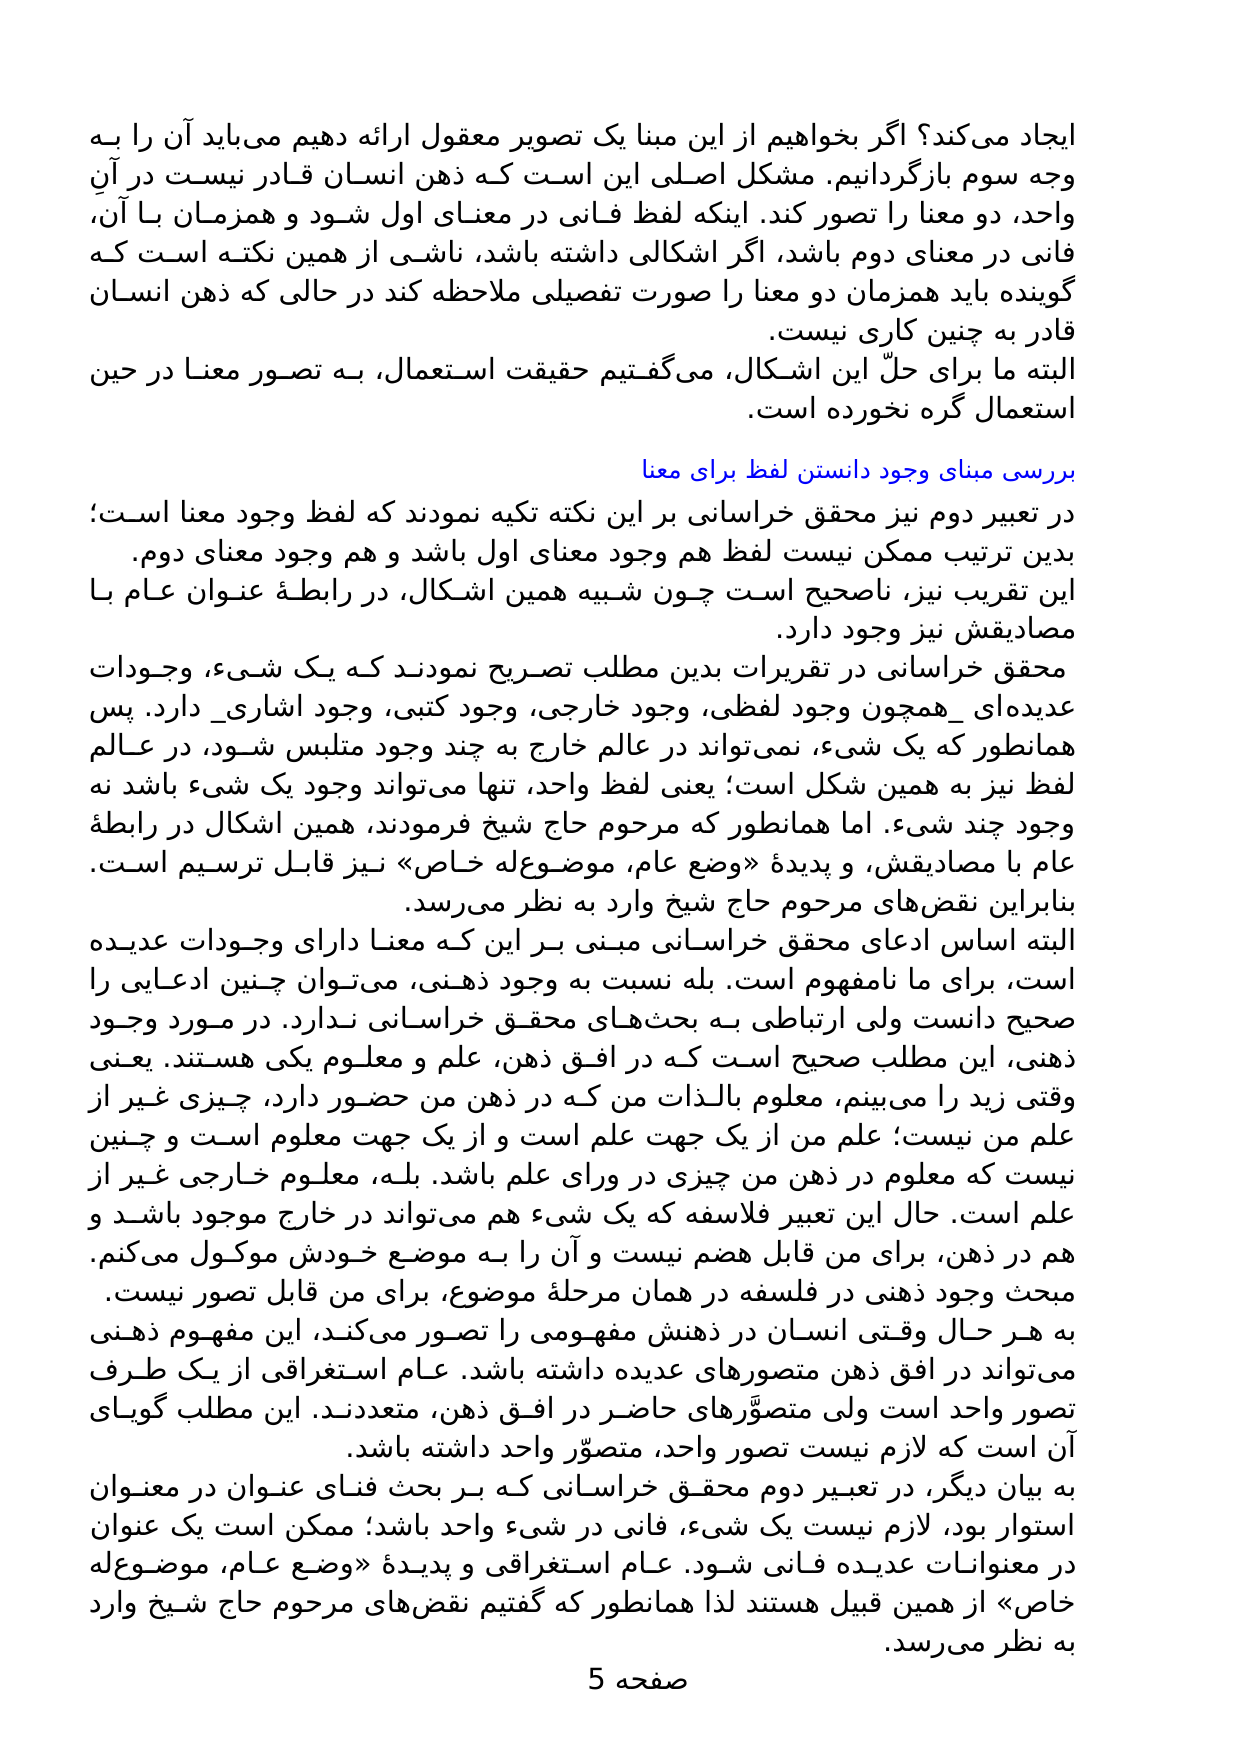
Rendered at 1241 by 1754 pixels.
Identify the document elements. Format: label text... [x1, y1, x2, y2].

subtitle بررسی مبنای وجود دانستن لفظ برای معنا [89, 455, 1077, 484]
text به بیان دیگر، در تعبیر دوم محقق خراسانی که بر بحث فنای عنوان در معنوان استوار بود، لازم نیست یک شیء، فانی در شیء واحد باشد؛ ممکن است یک عنوان در معنوانات عدیده فانی شود. عام استغراقی و پدیدۀ «وضع عام، موضوع‌له خاص» از همین قبیل هستند لذا همانطور که گفتیم نقض‌های مرحوم حاج شیخ وارد به نظر می‌رسد. [89, 1469, 1077, 1659]
text البته ما برای حلّ این اشکال، می‌گفتیم حقیقت استعمال، به تصور معنا در حین استعمال گره نخورده است. [89, 352, 1077, 425]
text در تعبیر دوم نیز محقق خراسانی بر این نکته تکیه نمودند که لفظ وجود معنا است؛ بدین ترتیب ممکن نیست لفظ هم وجود معنای اول باشد و هم وجود معنای دوم. [89, 495, 1077, 568]
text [89, 118, 1077, 347]
text به هر حال وقتی انسان در ذهنش مفهومی را تصور می‌کند، این مفهوم ذهنی می‌تواند در افق ذهن متصورهای عدیده داشته باشد. عام استغراقی از یک طرف تصور واحد است ولی متصوَّرهای حاضر در افق ذهن، متعددند. این مطلب گویای آن است که لازم نیست تصور واحد، متصوّر واحد داشته باشد. [89, 1313, 1077, 1464]
text البته اساس ادعای محقق خراسانی مبنی بر این که معنا دارای وجودات عدیده است، برای ما نامفهوم است. بله نسبت به وجود ذهنی، می‌توان چنین ادعایی را صحیح دانست ولی ارتباطی به بحث‌های محقق خراسانی ندارد. در مورد وجود ذهنی، این مطلب صحیح است که در افق ذهن، علم و معلوم یکی هستند. یعنی وقتی زید را می‌بینم، معلوم بالذات من که در ذهن من حضور دارد، چیزی غیر از علم من نیست؛ علم من از یک جهت علم است و از یک جهت معلوم است و چنین نیست که معلوم در ذهن من چیزی در ورای علم باشد. بله، معلوم خارجی غیر از علم است. حال این تعبیر فلاسفه که یک شیء هم می‌تواند در خارج موجود باشد و هم در ذهن، برای من قابل هضم نیست و آن را به موضع خودش موکول می‌کنم. مبحث وجود ذهنی در فلسفه در همان مرحلۀ موضوع، برای من قابل تصور نیست. [89, 923, 1077, 1308]
text این تقریب نیز، ناصحیح است چون شبیه همین اشکال، در رابطۀ عنوان عام با مصادیقش نیز وجود دارد. [89, 573, 1077, 646]
text محقق خراسانی در تقریرات بدین مطلب تصریح نمودند که یک شیء، وجودات عدیده‌ای _همچون وجود لفظی، وجود خارجی، وجود کتبی، وجود اشاری_ دارد. پس همانطور که یک شیء، نمی‌تواند در عالم خارج به چند وجود متلبس شود، در عالم لفظ نیز به همین شکل است؛ یعنی لفظ واحد، تنها می‌تواند وجود یک شیء باشد نه وجود چند شیء. اما همانطور که مرحوم حاج شیخ فرمودند، همین اشکال در رابطۀ عام با مصادیقش، و پدیدۀ «وضع عام، موضوع‌له خاص» نیز قابل ترسیم است. بنابراین نقض‌های مرحوم حاج شیخ وارد به نظر می‌رسد. [89, 651, 1077, 918]
